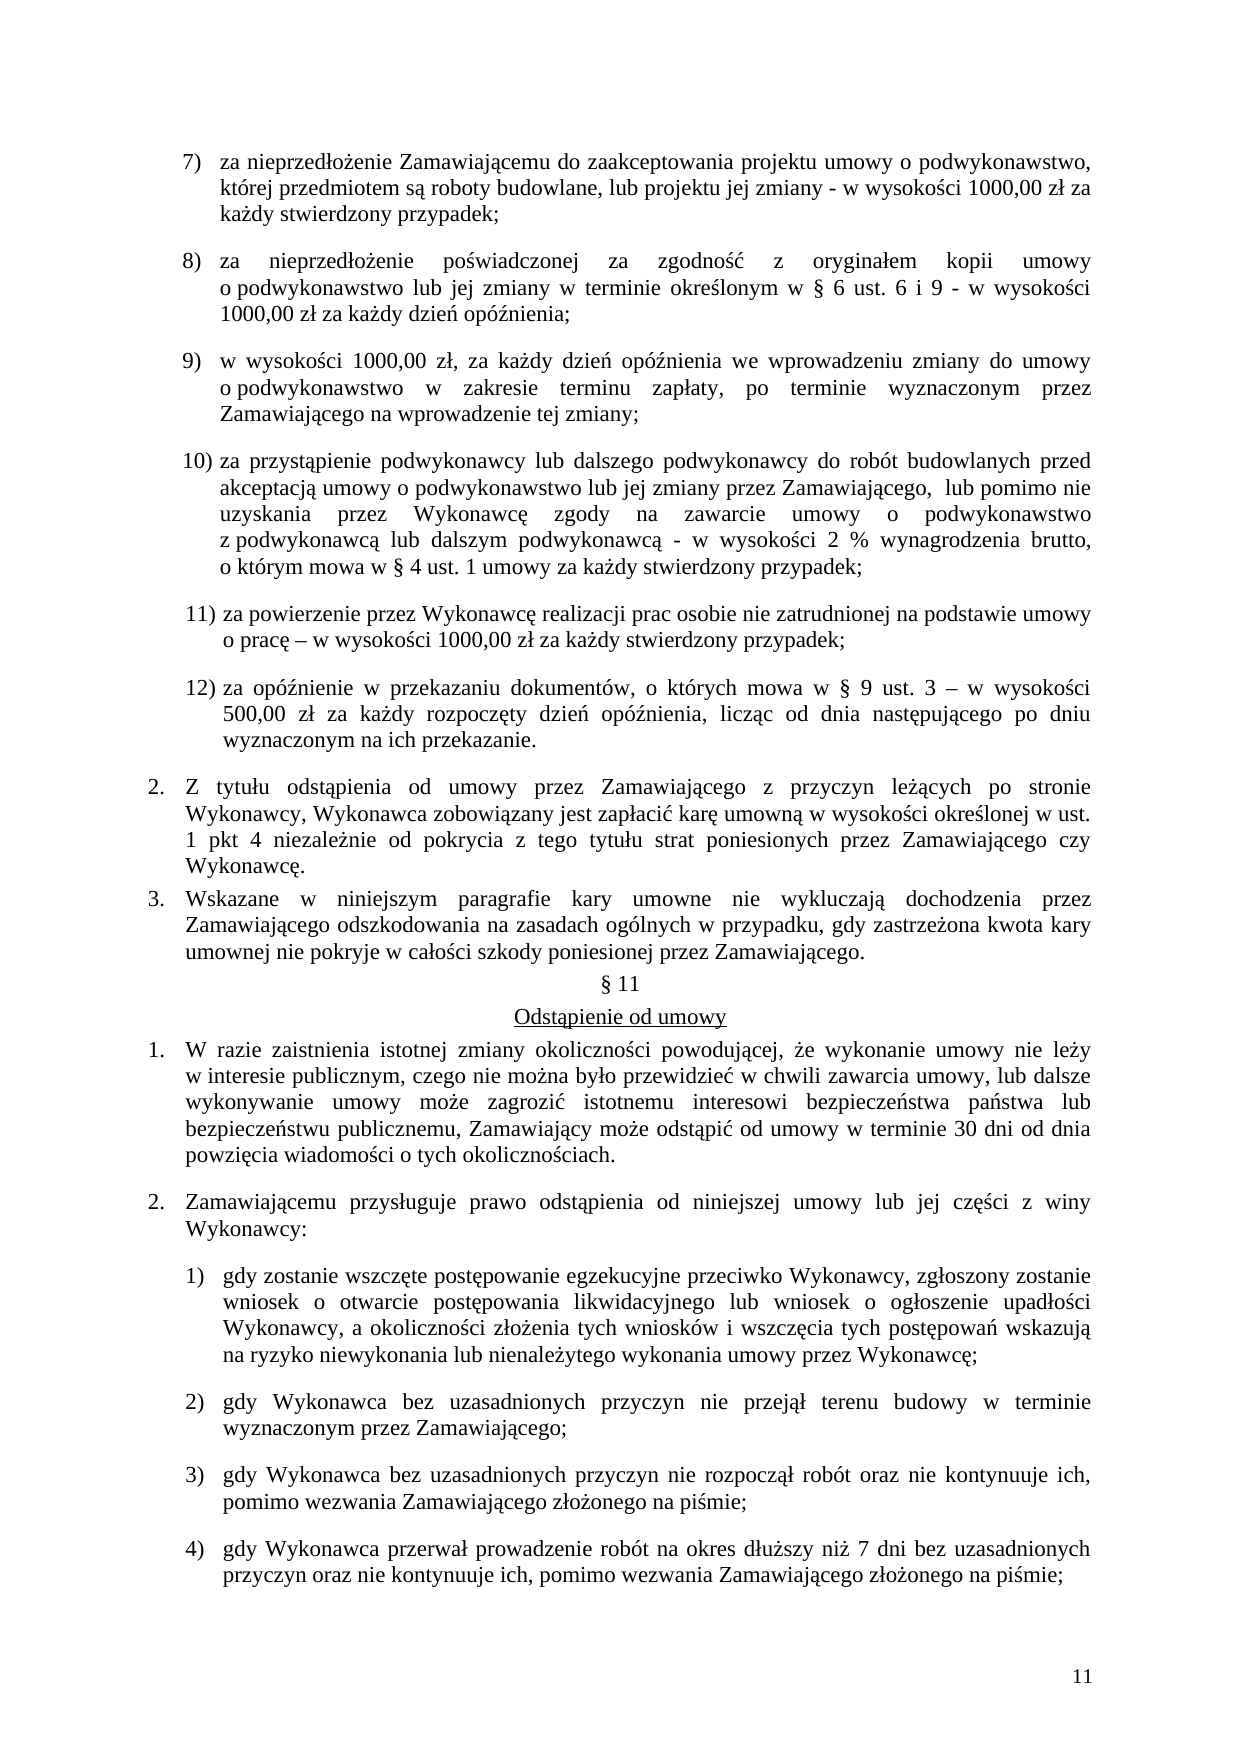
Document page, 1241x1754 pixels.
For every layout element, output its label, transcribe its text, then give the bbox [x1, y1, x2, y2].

text Odstąpienie od umowy [148, 1003, 1092, 1029]
list Z tytułu odstąpienia od umowy przez Zamawiającego z przyczyn leżących po stronie Wykonawcy, Wykonawca zobowiązany jest zapłacić karę umowną w wysokości określonej w ust. 1 pkt 4 niezależnie od pokrycia z tego tytułu strat poniesionych przez Zamawiającego czy Wykonawcę. [148, 773, 1092, 879]
list gdy zostanie wszczęte postępowanie egzekucyjne przeciwko Wykonawcy, zgłoszony zostanie wniosek o otwarcie postępowania likwidacyjnego lub wniosek o ogłoszenie upadłości Wykonawcy, a okoliczności złożenia tych wniosków i wszczęcia tych postępowań wskazują na ryzyko niewykonania lub nienależytego wykonania umowy przez Wykonawcę; [185, 1262, 1092, 1367]
list za opóźnienie w przekazaniu dokumentów, o których mowa w § 9 ust. 3 – w wysokości 500,00 zł za każdy rozpoczęty dzień opóźnienia, licząc od dnia następującego po dniu wyznaczonym na ich przekazanie. [185, 673, 1092, 753]
list za nieprzedłożenie Zamawiającemu do zaakceptowania projektu umowy o podwykonawstwo, której przedmiotem są roboty budowlane, lub projektu jej zmiany - w wysokości 1000,00 zł za każdy stwierdzony przypadek; [182, 148, 1092, 227]
list gdy Wykonawca bez uzasadnionych przyczyn nie rozpoczął robót oraz nie kontynuuje ich, pomimo wezwania Zamawiającego złożonego na piśmie; [185, 1462, 1092, 1514]
list za przystąpienie podwykonawcy lub dalszego podwykonawcy do robót budowlanych przed akceptacją umowy o podwykonawstwo lub jej zmiany przez Zamawiającego, lub pomimo nie uzyskania przez Wykonawcę zgody na zawarcie umowy o podwykonawstwo z podwykonawcą lub dalszym podwykonawcą - w wysokości 2 % wynagrodzenia brutto, o którym mowa w § 4 ust. 1 umowy za każdy stwierdzony przypadek; [182, 447, 1092, 579]
list gdy Wykonawca bez uzasadnionych przyczyn nie przejął terenu budowy w terminie wyznaczonym przez Zamawiającego; [185, 1388, 1092, 1441]
list gdy Wykonawca przerwał prowadzenie robót na okres dłuższy niż 7 dni bez uzasadnionych przyczyn oraz nie kontynuuje ich, pomimo wezwania Zamawiającego złożonego na piśmie; [185, 1535, 1092, 1588]
list Zamawiającemu przysługuje prawo odstąpienia od niniejszej umowy lub jej części z winy Wykonawcy: [148, 1188, 1092, 1241]
list w wysokości 1000,00 zł, za każdy dzień opóźnienia we wprowadzeniu zmiany do umowy o podwykonawstwo w zakresie terminu zapłaty, po terminie wyznaczonym przez Zamawiającego na wprowadzenie tej zmiany; [182, 347, 1092, 427]
text § 11 [148, 970, 1092, 997]
list W razie zaistnienia istotnej zmiany okoliczności powodującej, że wykonanie umowy nie leży w interesie publicznym, czego nie można było przewidzieć w chwili zawarcia umowy, lub dalsze wykonywanie umowy może zagrozić istotnemu interesowi bezpieczeństwa państwa lub bezpieczeństwu publicznemu, Zamawiający może odstąpić od umowy w terminie 30 dni od dnia powzięcia wiadomości o tych okolicznościach. [148, 1036, 1092, 1167]
list za powierzenie przez Wykonawcę realizacji prac osobie nie zatrudnionej na podstawie umowy o pracę – w wysokości 1000,00 zł za każdy stwierdzony przypadek; [185, 600, 1092, 653]
list Wskazane w niniejszym paragrafie kary umowne nie wykluczają dochodzenia przez Zamawiającego odszkodowania na zasadach ogólnych w przypadku, gdy zastrzeżona kwota kary umownej nie pokryje w całości szkody poniesionej przez Zamawiającego. [148, 885, 1092, 964]
list za nieprzedłożenie poświadczonej za zgodność z oryginałem kopii umowy o podwykonawstwo lub jej zmiany w terminie określonym w § 6 ust. 6 i 9 - w wysokości 1000,00 zł za każdy dzień opóźnienia; [182, 248, 1092, 327]
